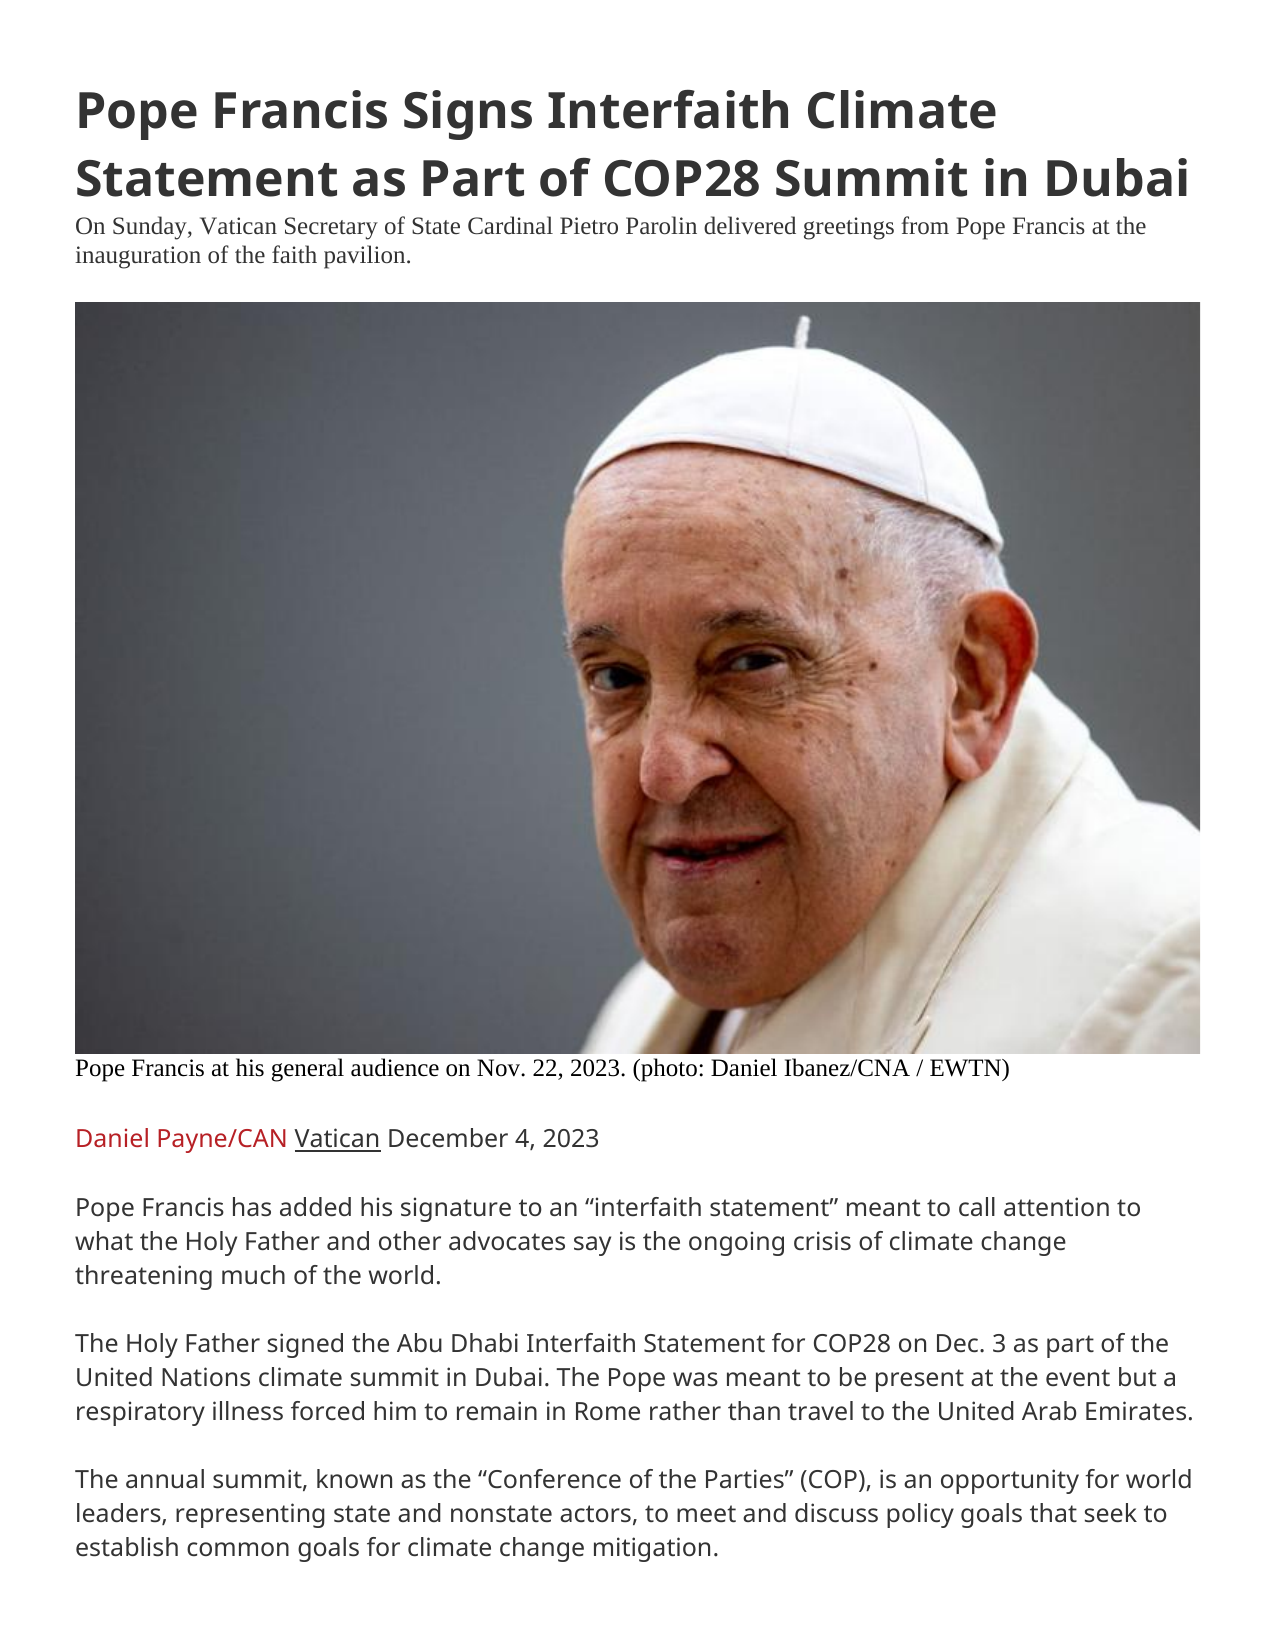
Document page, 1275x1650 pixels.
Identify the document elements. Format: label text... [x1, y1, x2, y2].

text Daniel Payne/CAN Vatican December 4, 2023 [75, 1119, 1200, 1155]
text Pope Francis at his general audience on Nov. 22, 2023. (photo: Daniel Ibanez/CNA / EWTN) [75, 1054, 1200, 1082]
text Pope Francis Signs Interfaith Climate Statement as Part of COP28 Summit in Dubai [75, 75, 1200, 211]
picture [75, 302, 1200, 1054]
text On Sunday, Vatican Secretary of State Cardinal Pietro Parolin delivered greetings from Pope Francis at the inauguration of the faith pavilion. [75, 211, 1200, 269]
text The Holy Father signed the Abu Dhabi Interfaith Statement for COP28 on Dec. 3 as part of the United Nations climate summit in Dubai. The Pope was meant to be present at the event but a respiratory illness forced him to remain in Rome rather than travel to the United Arab Emirates. [75, 1326, 1200, 1428]
text The annual summit, known as the “Conference of the Parties” (COP), is an opportunity for world leaders, representing state and nonstate actors, to meet and discuss policy goals that seek to establish common goals for climate change mitigation. [75, 1462, 1200, 1564]
text Pope Francis has added his signature to an “interfaith statement” meant to call attention to what the Holy Father and other advocates say is the ongoing crisis of climate change threatening much of the world. [75, 1189, 1200, 1291]
